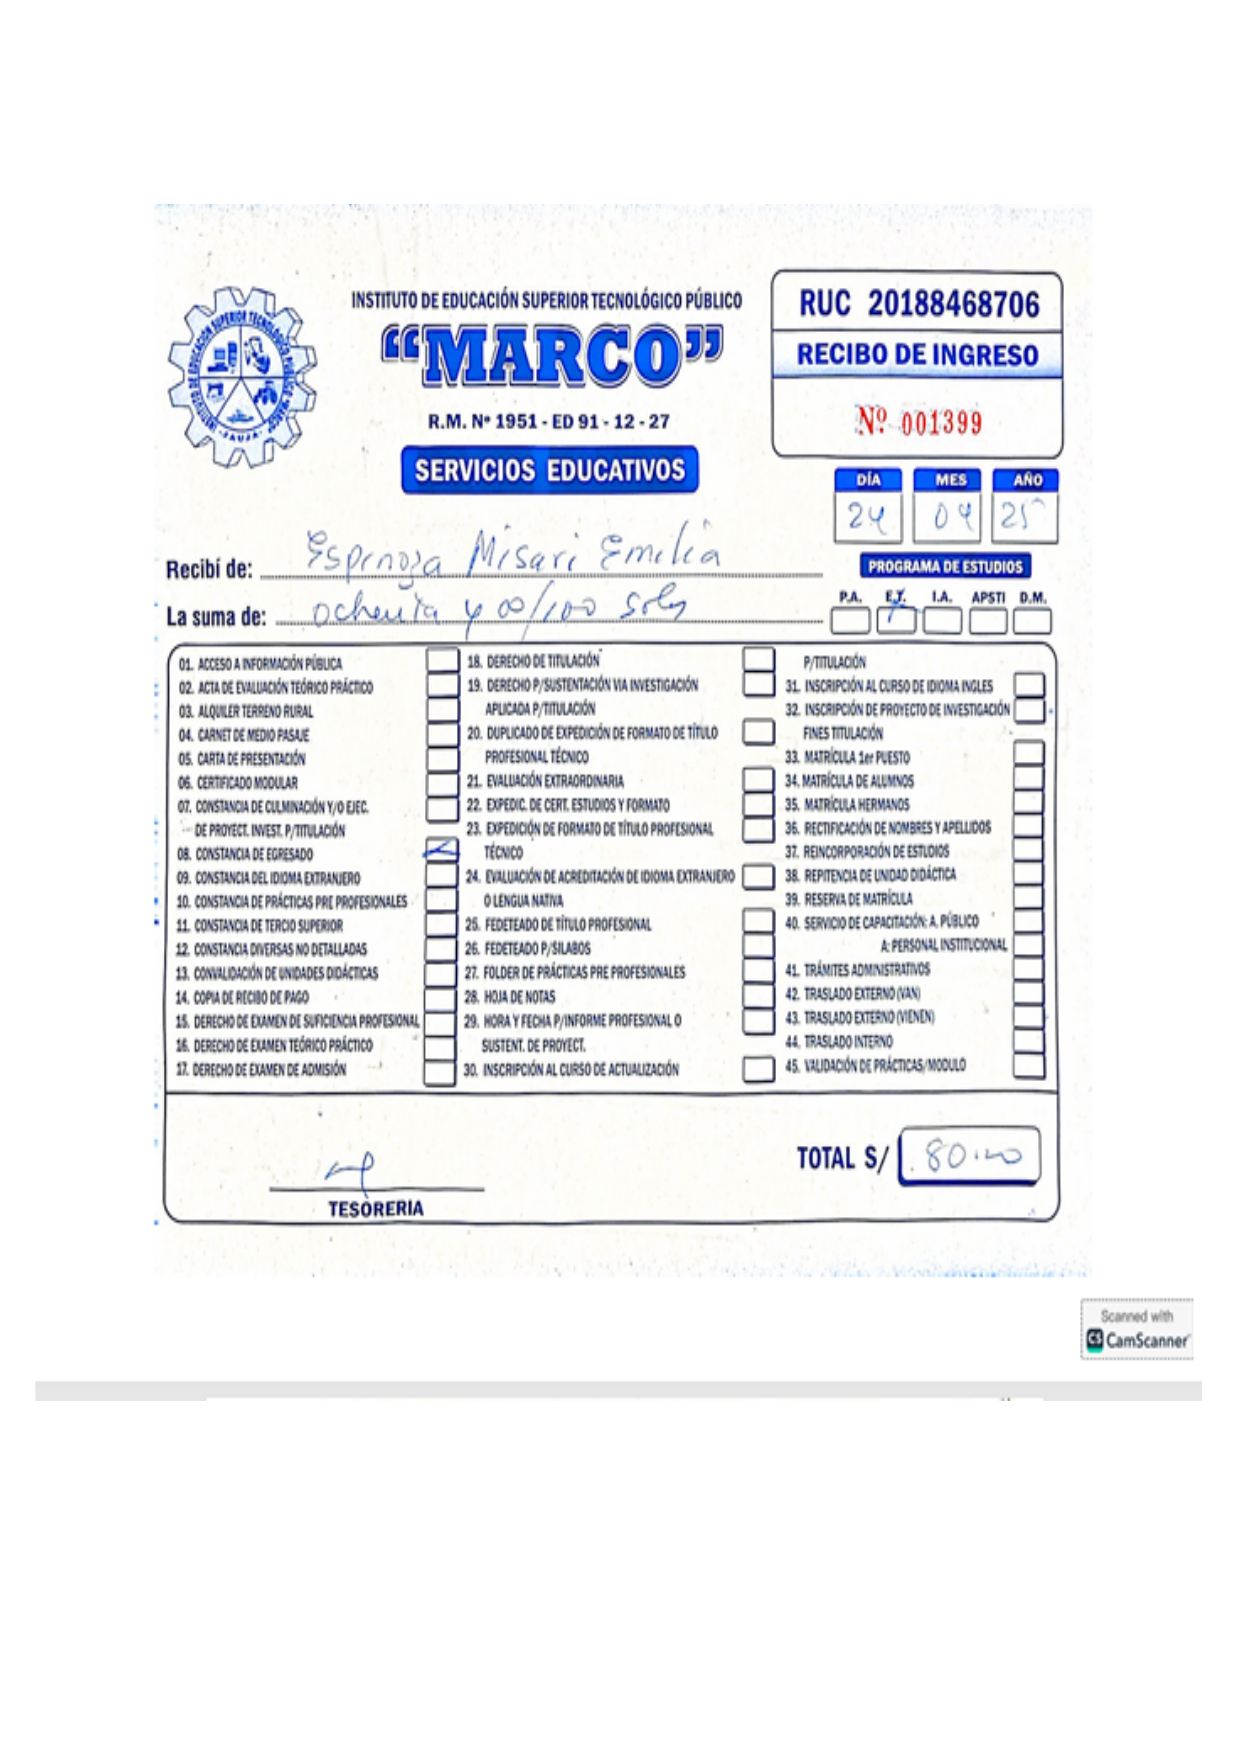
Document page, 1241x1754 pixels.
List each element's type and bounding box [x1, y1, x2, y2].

picture [35, 204, 1202, 1401]
